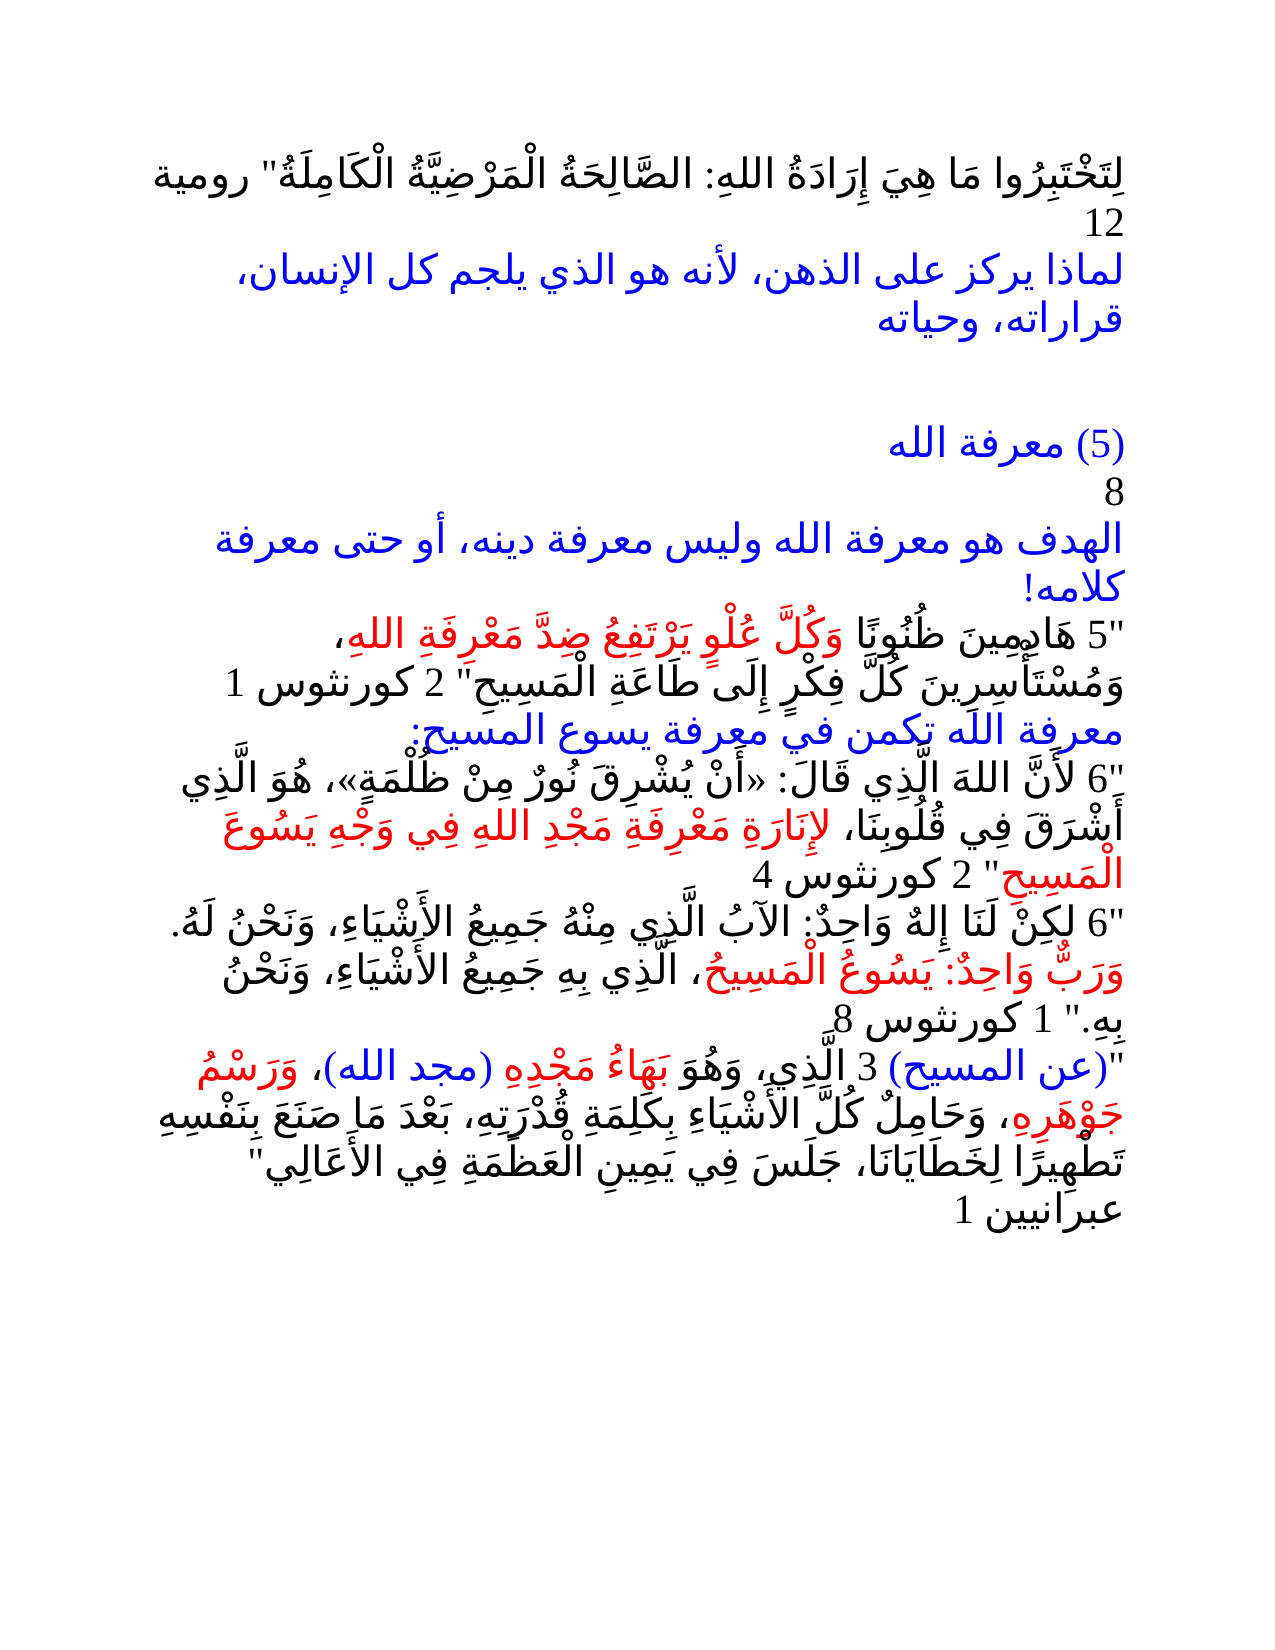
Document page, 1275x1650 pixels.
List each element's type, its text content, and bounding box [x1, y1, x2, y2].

text 8 [150, 466, 1125, 514]
text الهدف هو معرفة الله وليس معرفة دينه، أو حتى معرفة كلامه! "5 هَادِمِينَ ظُنُونًا وَكُلَّ عُلْوٍ يَرْتَفِعُ ضِدَّ مَعْرِفَةِ اللهِ، وَمُسْتَأْسِرِينَ كُلَّ فِكْرٍ إِلَى طَاعَةِ الْمَسِيحِ" 2 كورنثوس 1 معرفة الله تكمن في معرفة يسوع المسيح: "6 لأَنَّ اللهَ الَّذِي قَالَ: «أَنْ يُشْرِقَ نُورٌ مِنْ ظُلْمَةٍ»، هُوَ الَّذِي أَشْرَقَ فِي قُلُوبِنَا، لإِنَارَةِ مَعْرِفَةِ مَجْدِ اللهِ فِي وَجْهِ يَسُوعَ الْمَسِيحِ" 2 كورنثوس 4 "6 لكِنْ لَنَا إِلهٌ وَاحِدٌ: الآبُ الَّذِي مِنْهُ جَمِيعُ الأَشْيَاءِ، وَنَحْنُ لَهُ. وَرَبٌّ وَاحِدٌ: يَسُوعُ الْمَسِيحُ، الَّذِي بِهِ جَمِيعُ الأَشْيَاءِ، وَنَحْنُ بِهِ." 1 كورنثوس 8 "(عن المسيح) 3 الَّذِي، وَهُوَ بَهَاءُ مَجْدِهِ (مجد الله)، وَرَسْمُ جَوْهَرِهِ، وَحَامِلٌ كُلَّ الأَشْيَاءِ بِكَلِمَةِ قُدْرَتِهِ، بَعْدَ مَا صَنَعَ بِنَفْسِهِ تَطْهِيرًا لِخَطَايَانَا، جَلَسَ فِي يَمِينِ الْعَظَمَةِ فِي الأَعَالِي" عبرانيين 1 [150, 514, 1125, 1233]
text لماذا يركز على الذهن، لأنه هو الذي يلجم كل الإنسان، قراراته، وحياته [150, 246, 1125, 370]
text (5) معرفة الله [150, 370, 1125, 466]
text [150, 150, 1125, 246]
